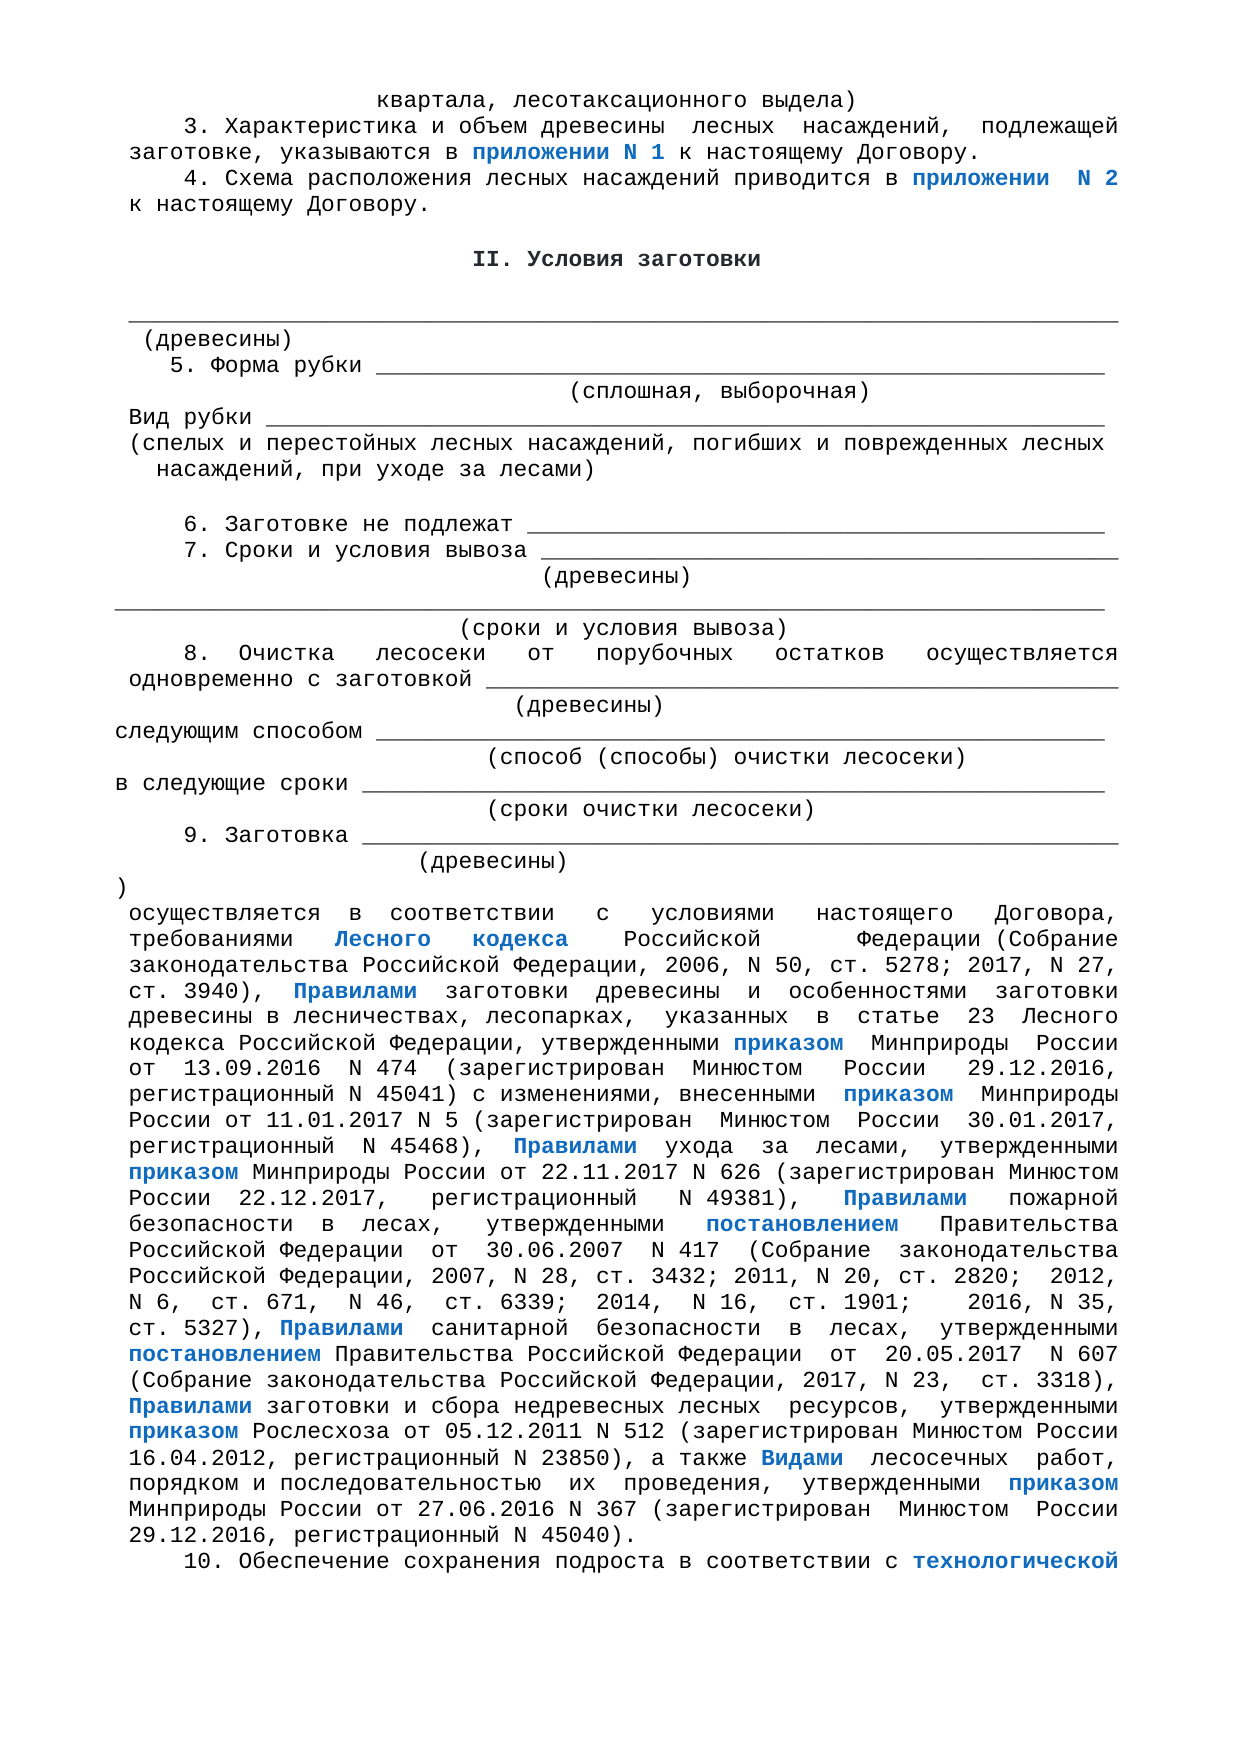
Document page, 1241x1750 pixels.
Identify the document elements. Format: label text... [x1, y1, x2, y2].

text (древесины) [114, 328, 1157, 354]
text постановлением Правительства Российской Федерации от 20.05.2017 N 607 [114, 1342, 1157, 1368]
text одновременно с заготовкой ______________________________________________ [114, 668, 1157, 694]
text 29.12.2016, регистрационный N 45040). [114, 1524, 1157, 1549]
text 10. Обеспечение сохранения подроста в соответствии с технологической [114, 1549, 1157, 1576]
text ст. 3940), Правилами заготовки древесины и особенностями заготовки [114, 979, 1157, 1005]
text (способ (способы) очистки лесосеки) [114, 746, 1157, 771]
text (Собрание законодательства Российской Федерации, 2017, N 23, ст. 3318), [114, 1368, 1157, 1394]
text 3. Характеристика и объем древесины лесных насаждений, подлежащей [114, 114, 1157, 141]
text N 6, ст. 671, N 46, ст. 6339; 2014, N 16, ст. 1901; 2016, N 35, [114, 1290, 1157, 1316]
text 7. Сроки и условия вывоза __________________________________________ [114, 538, 1157, 564]
text ) [114, 875, 1157, 901]
text (сроки и условия вывоза) [114, 616, 1157, 642]
text ________________________________________________________________________ [114, 590, 1157, 616]
text законодательства Российской Федерации, 2006, N 50, ст. 5278; 2017, N 27, [114, 953, 1157, 979]
text следующим способом _____________________________________________________ [114, 719, 1157, 746]
text безопасности в лесах, утвержденными постановлением Правительства [114, 1212, 1157, 1238]
text к настоящему Договору. [114, 192, 1157, 218]
text квартала, лесотаксационного выдела) [114, 89, 1157, 114]
text (сплошная, выборочная) [114, 379, 1157, 406]
text 8. Очистка лесосеки от порубочных остатков осуществляется [114, 642, 1157, 668]
text древесины в лесничествах, лесопарках, указанных в статье 23 Лесного [114, 1005, 1157, 1031]
text регистрационный N 45468), Правилами ухода за лесами, утвержденными [114, 1134, 1157, 1161]
text Вид рубки _____________________________________________________________ [114, 406, 1157, 431]
text (древесины) [114, 564, 1157, 590]
text Российской Федерации, 2007, N 28, ст. 3432; 2011, N 20, ст. 2820; 2012, [114, 1264, 1157, 1290]
text России от 11.01.2017 N 5 (зарегистрирован Минюстом России 30.01.2017, [114, 1109, 1157, 1134]
text заготовке, указываются в приложении N 1 к настоящему Договору. [114, 141, 1157, 166]
text ________________________________________________________________________ [114, 302, 1157, 328]
text 16.04.2012, регистрационный N 23850), а также Видами лесосечных работ, [114, 1446, 1157, 1472]
text приказом Рослесхоза от 05.12.2011 N 512 (зарегистрирован Минюстом России [114, 1420, 1157, 1446]
text ст. 5327), Правилами санитарной безопасности в лесах, утвержденными [114, 1316, 1157, 1342]
text осуществляется в соответствии с условиями настоящего Договора, [114, 901, 1157, 927]
text России 22.12.2017, регистрационный N 49381), Правилами пожарной [114, 1186, 1157, 1212]
text 5. Форма рубки _____________________________________________________ [114, 354, 1157, 379]
text 6. Заготовке не подлежат __________________________________________ [114, 512, 1157, 538]
text (спелых и перестойных лесных насаждений, погибших и поврежденных лесных [114, 431, 1157, 457]
text (древесины) [114, 849, 1157, 875]
text (древесины) [114, 694, 1157, 719]
text приказом Минприроды России от 22.11.2017 N 626 (зарегистрирован Минюстом [114, 1161, 1157, 1186]
text насаждений, при уходе за лесами) [114, 457, 1157, 483]
text 9. Заготовка _______________________________________________________ [114, 823, 1157, 849]
text требованиями Лесного кодекса Российской Федерации (Собрание [114, 927, 1157, 953]
text 4. Схема расположения лесных насаждений приводится в приложении N 2 [114, 166, 1157, 192]
text в следующие сроки ______________________________________________________ [114, 771, 1157, 797]
text кодекса Российской Федерации, утвержденными приказом Минприроды России [114, 1031, 1157, 1057]
text Правилами заготовки и сбора недревесных лесных ресурсов, утвержденными [114, 1394, 1157, 1420]
text Российской Федерации от 30.06.2007 N 417 (Собрание законодательства [114, 1238, 1157, 1264]
text от 13.09.2016 N 474 (зарегистрирован Минюстом России 29.12.2016, [114, 1057, 1157, 1083]
text (сроки очистки лесосеки) [114, 797, 1157, 823]
text II. Условия заготовки [114, 247, 1157, 273]
text регистрационный N 45041) с изменениями, внесенными приказом Минприроды [114, 1083, 1157, 1109]
text порядком и последовательностью их проведения, утвержденными приказом [114, 1472, 1157, 1498]
text Минприроды России от 27.06.2016 N 367 (зарегистрирован Минюстом России [114, 1498, 1157, 1524]
